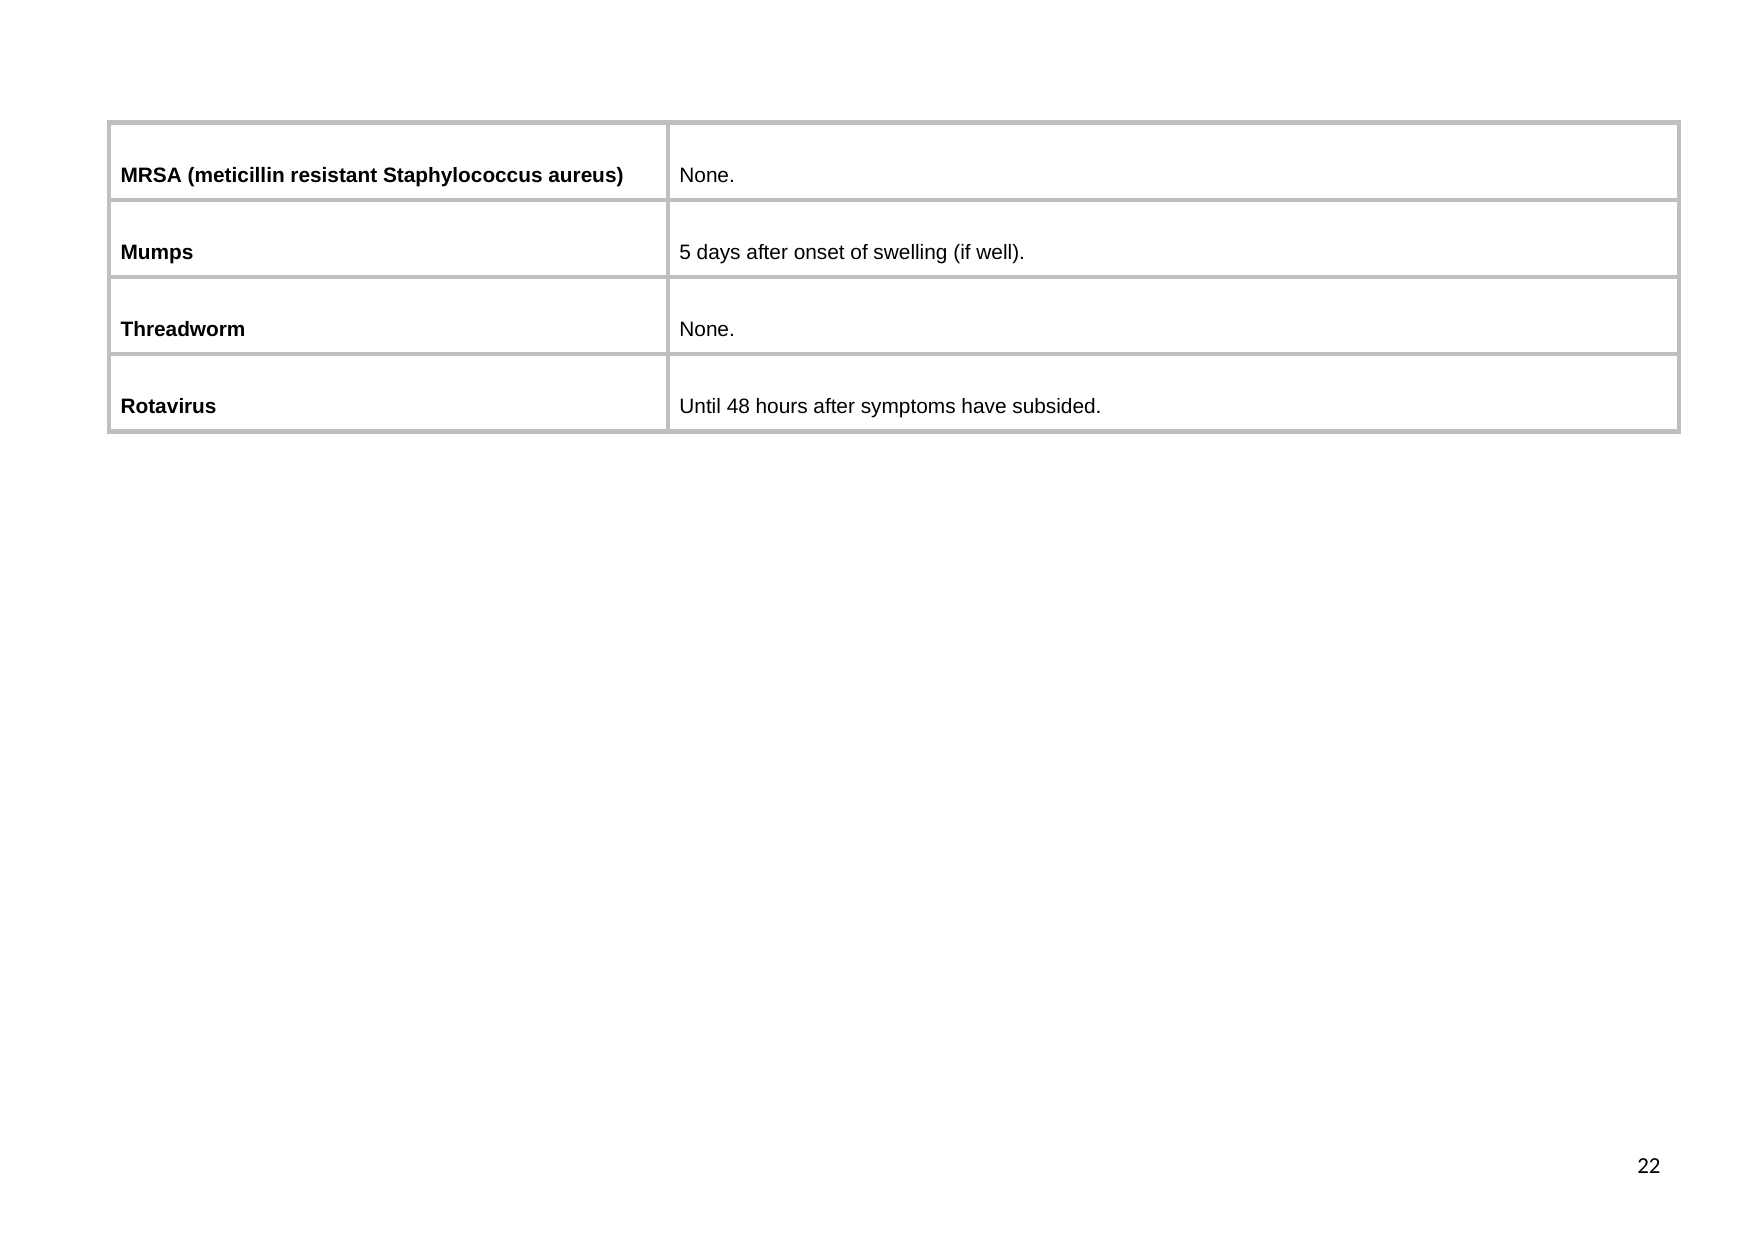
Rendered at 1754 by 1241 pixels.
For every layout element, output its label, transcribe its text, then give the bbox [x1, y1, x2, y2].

table_cell Mumps [111, 202, 666, 274]
table_cell 5 days after onset of swelling (if well). [670, 202, 1677, 274]
table_cell MRSA (meticillin resistant Staphylococcus aureus) [111, 125, 666, 197]
table_cell Threadworm [111, 279, 666, 352]
table_cell Rotavirus [111, 356, 666, 429]
table_cell Until 48 hours after symptoms have subsided. [670, 356, 1677, 429]
table_cell None. [670, 279, 1677, 352]
table_cell None. [670, 125, 1677, 197]
